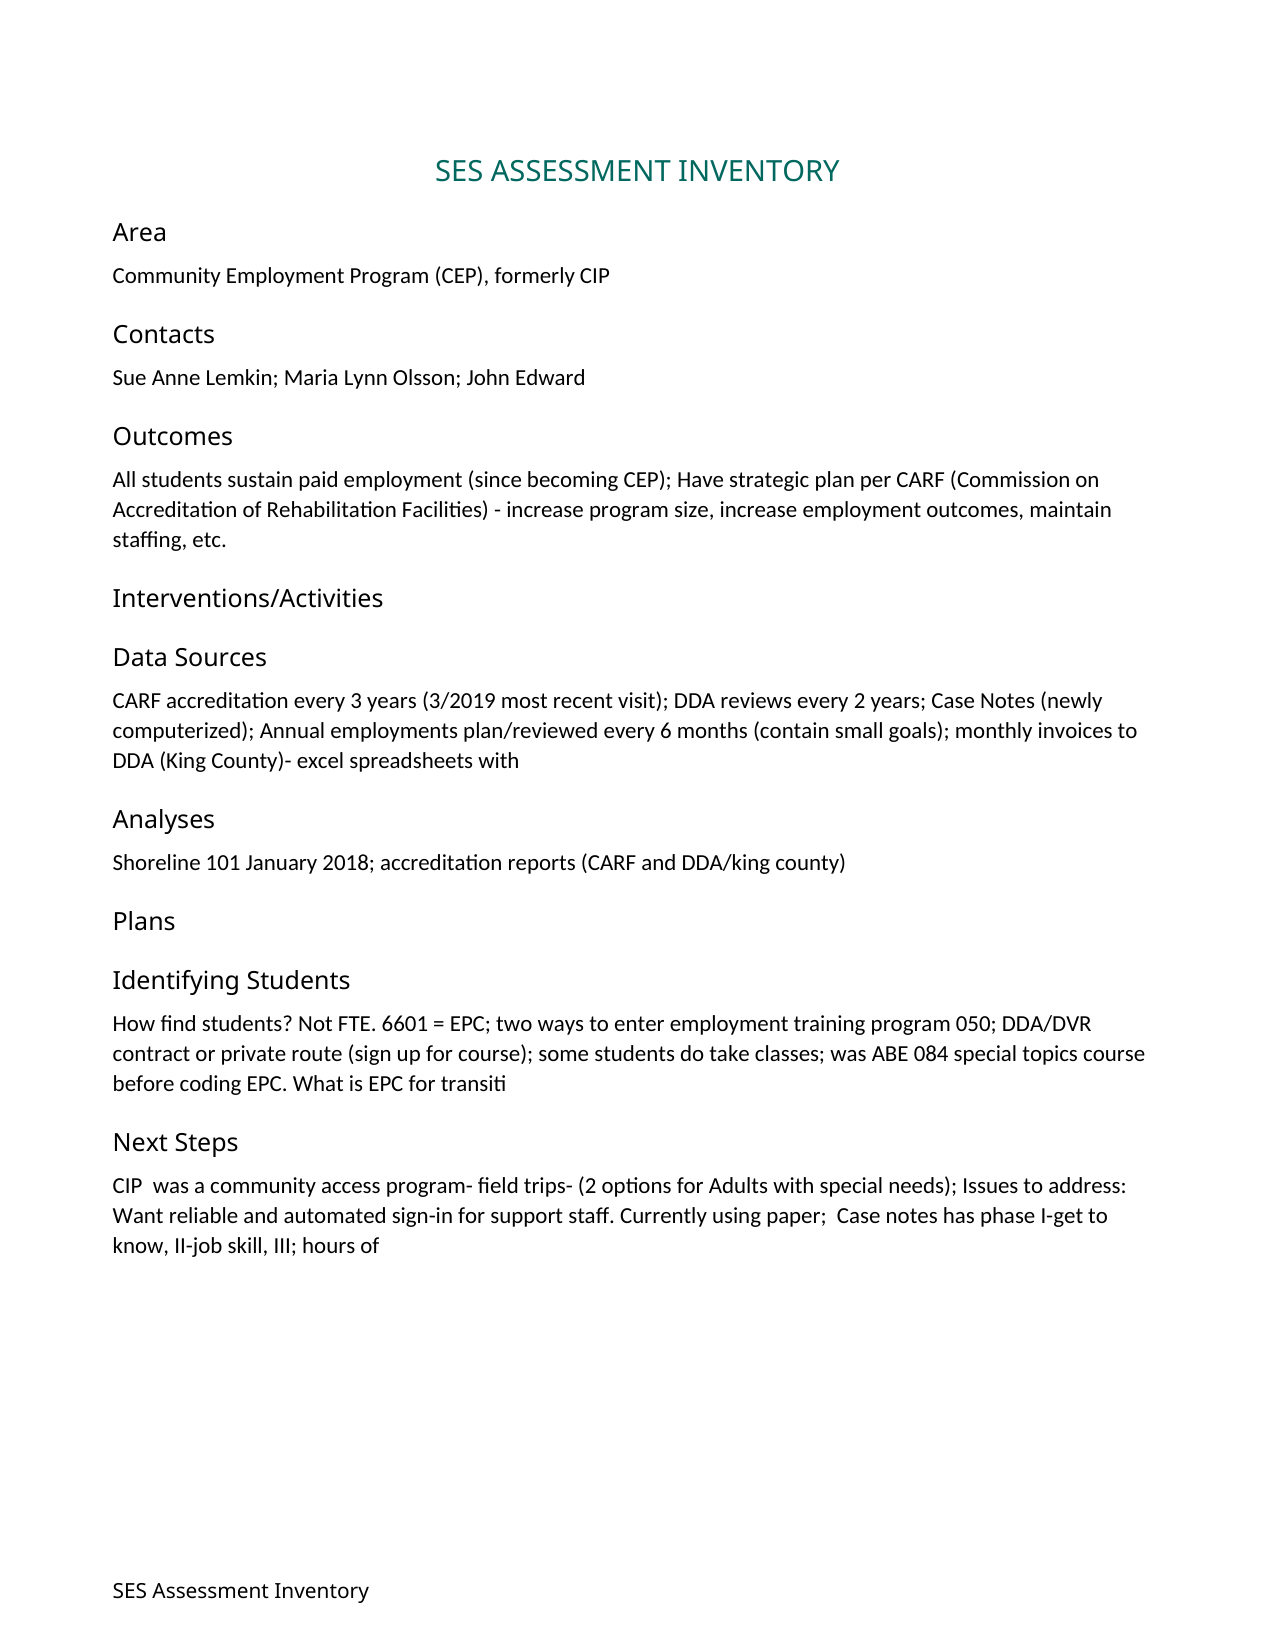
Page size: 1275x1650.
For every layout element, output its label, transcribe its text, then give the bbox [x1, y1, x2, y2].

subtitle Analyses [112, 802, 1162, 836]
subtitle Data Sources [112, 639, 1162, 673]
subtitle Contacts [112, 316, 1162, 351]
subtitle Area [112, 215, 1162, 249]
text CARF accreditation every 3 years (3/2019 most recent visit); DDA reviews every 2 years; Case Notes (newly computerized); Annual employments plan/reviewed every 6 months (contain small goals); monthly invoices to DDA (King County)- excel spreadsheets with [112, 686, 1162, 774]
subtitle Next Steps [112, 1125, 1162, 1159]
subtitle Identifying Students [112, 962, 1162, 997]
subtitle Interventions/Activities [112, 580, 1162, 614]
text Shoreline 101 January 2018; accreditation reports (CARF and DDA/king county) [112, 848, 1162, 876]
text CIP was a community access program- field trips- (2 options for Adults with special needs); Issues to address: Want reliable and automated sign-in for support staff. Currently using paper; Case notes has phase I-get to know, II-job skill, III; hours of [112, 1171, 1162, 1260]
text How find students? Not FTE. 6601 = EPC; two ways to enter employment training program 050; DDA/DVR contract or private route (sign up for course); some students do take classes; was ABE 084 special topics course before coding EPC. What is EPC for transiti [112, 1009, 1162, 1097]
subtitle SES Assessment INventory [112, 150, 1162, 190]
text All students sustain paid employment (since becoming CEP); Have strategic plan per CARF (Commission on Accreditation of Rehabilitation Facilities) - increase program size, increase employment outcomes, maintain staffing, etc. [112, 465, 1162, 553]
text Sue Anne Lemkin; Maria Lynn Olsson; John Edward [112, 363, 1162, 391]
subtitle Outcomes [112, 418, 1162, 452]
subtitle Plans [112, 903, 1162, 937]
text Community Employment Program (CEP), formerly CIP [112, 261, 1162, 289]
